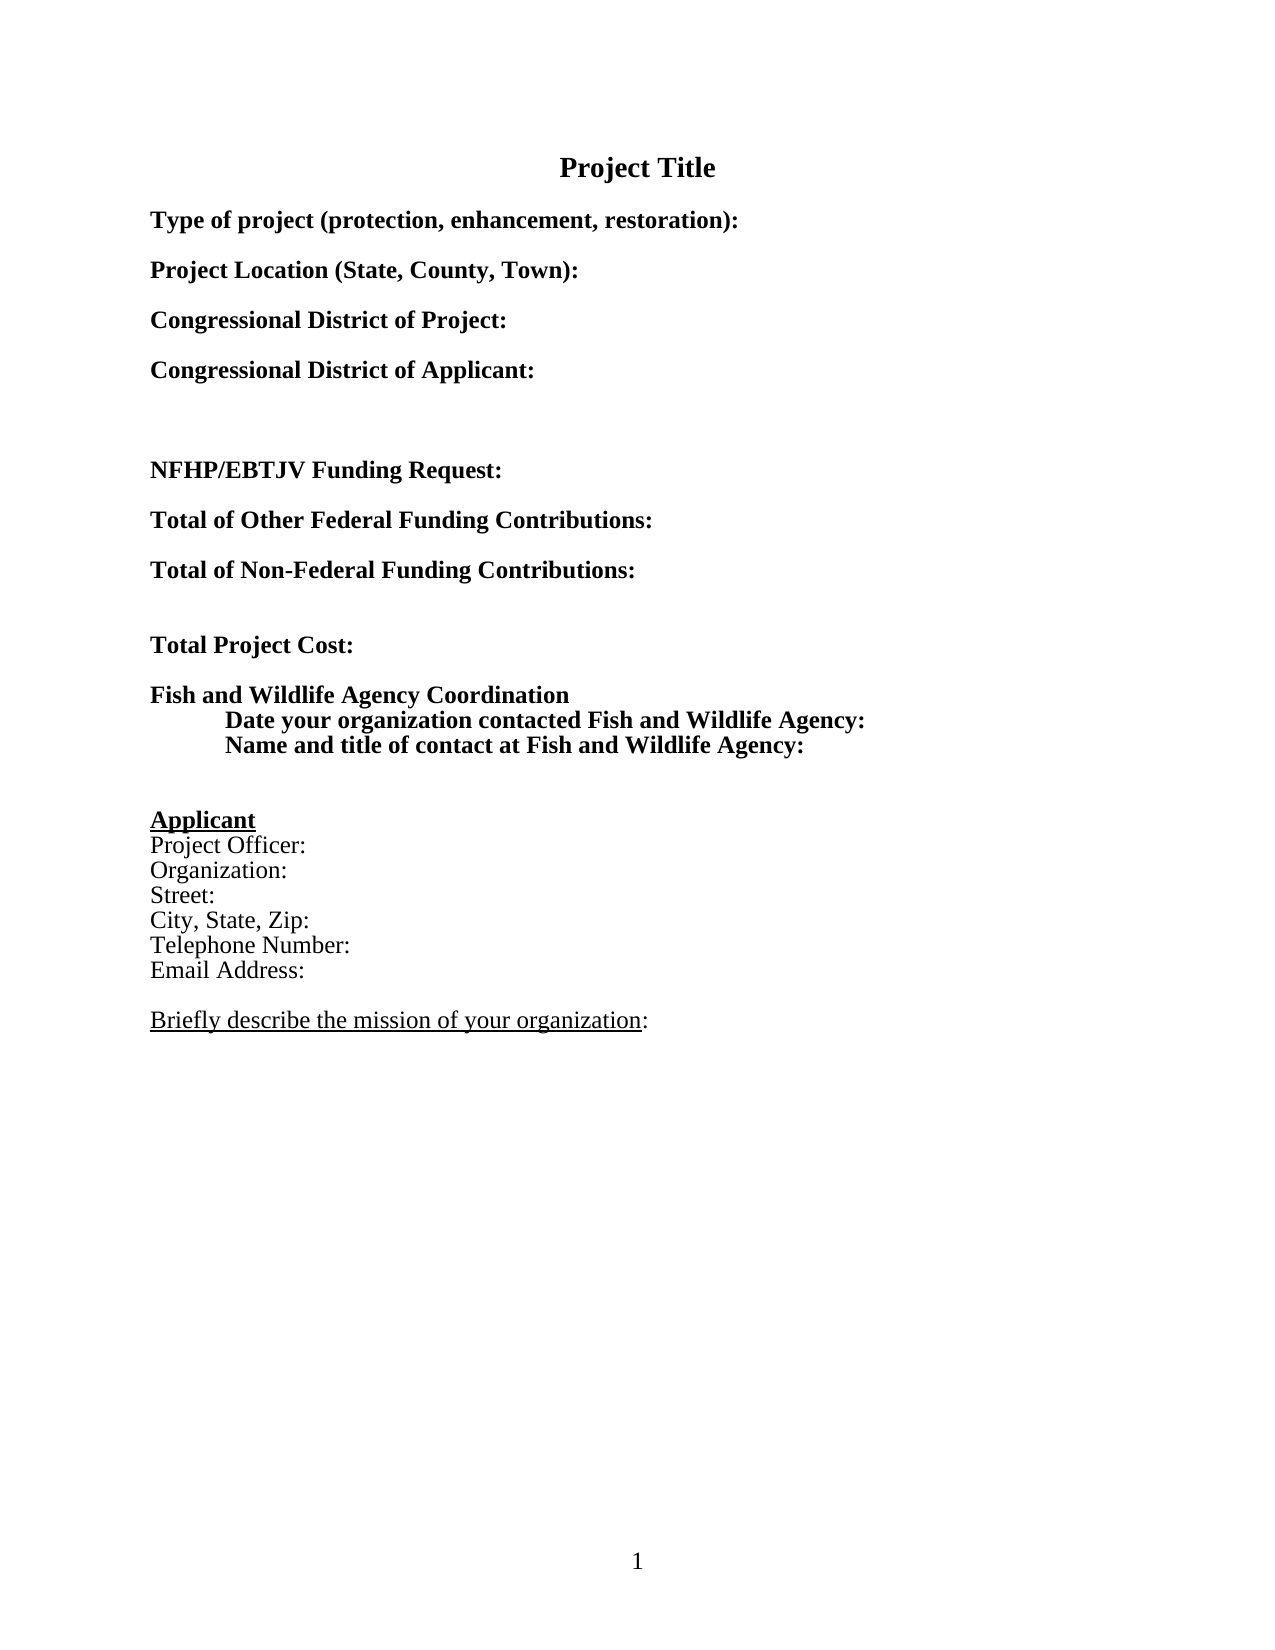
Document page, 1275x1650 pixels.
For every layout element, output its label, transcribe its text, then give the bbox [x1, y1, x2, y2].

text Project Title [150, 150, 1125, 183]
text Organization: [150, 858, 1125, 883]
text Applicant [150, 808, 1125, 833]
text Congressional District of Applicant: [150, 358, 1125, 383]
text Date your organization contacted Fish and Wildlife Agency: [225, 708, 1125, 733]
text Fish and Wildlife Agency Coordination [150, 683, 1125, 708]
text City, State, Zip: [150, 908, 1125, 933]
text Type of project (protection, enhancement, restoration): [150, 208, 1125, 233]
text Total Project Cost: [150, 633, 1125, 658]
text Total of Non-Federal Funding Contributions: [150, 558, 1125, 583]
text Telephone Number: [150, 933, 1125, 958]
text NFHP/EBTJV Funding Request: [150, 458, 1125, 483]
text Project Officer: [150, 833, 1125, 858]
text Total of Other Federal Funding Contributions: [150, 508, 1125, 533]
text Project Location (State, County, Town): [150, 258, 1125, 283]
text Briefly describe the mission of your organization: [150, 1008, 1125, 1033]
text Street: [150, 883, 1125, 908]
text Email Address: [150, 958, 1125, 983]
text Name and title of contact at Fish and Wildlife Agency: [225, 733, 1125, 758]
text Congressional District of Project: [150, 308, 1125, 333]
